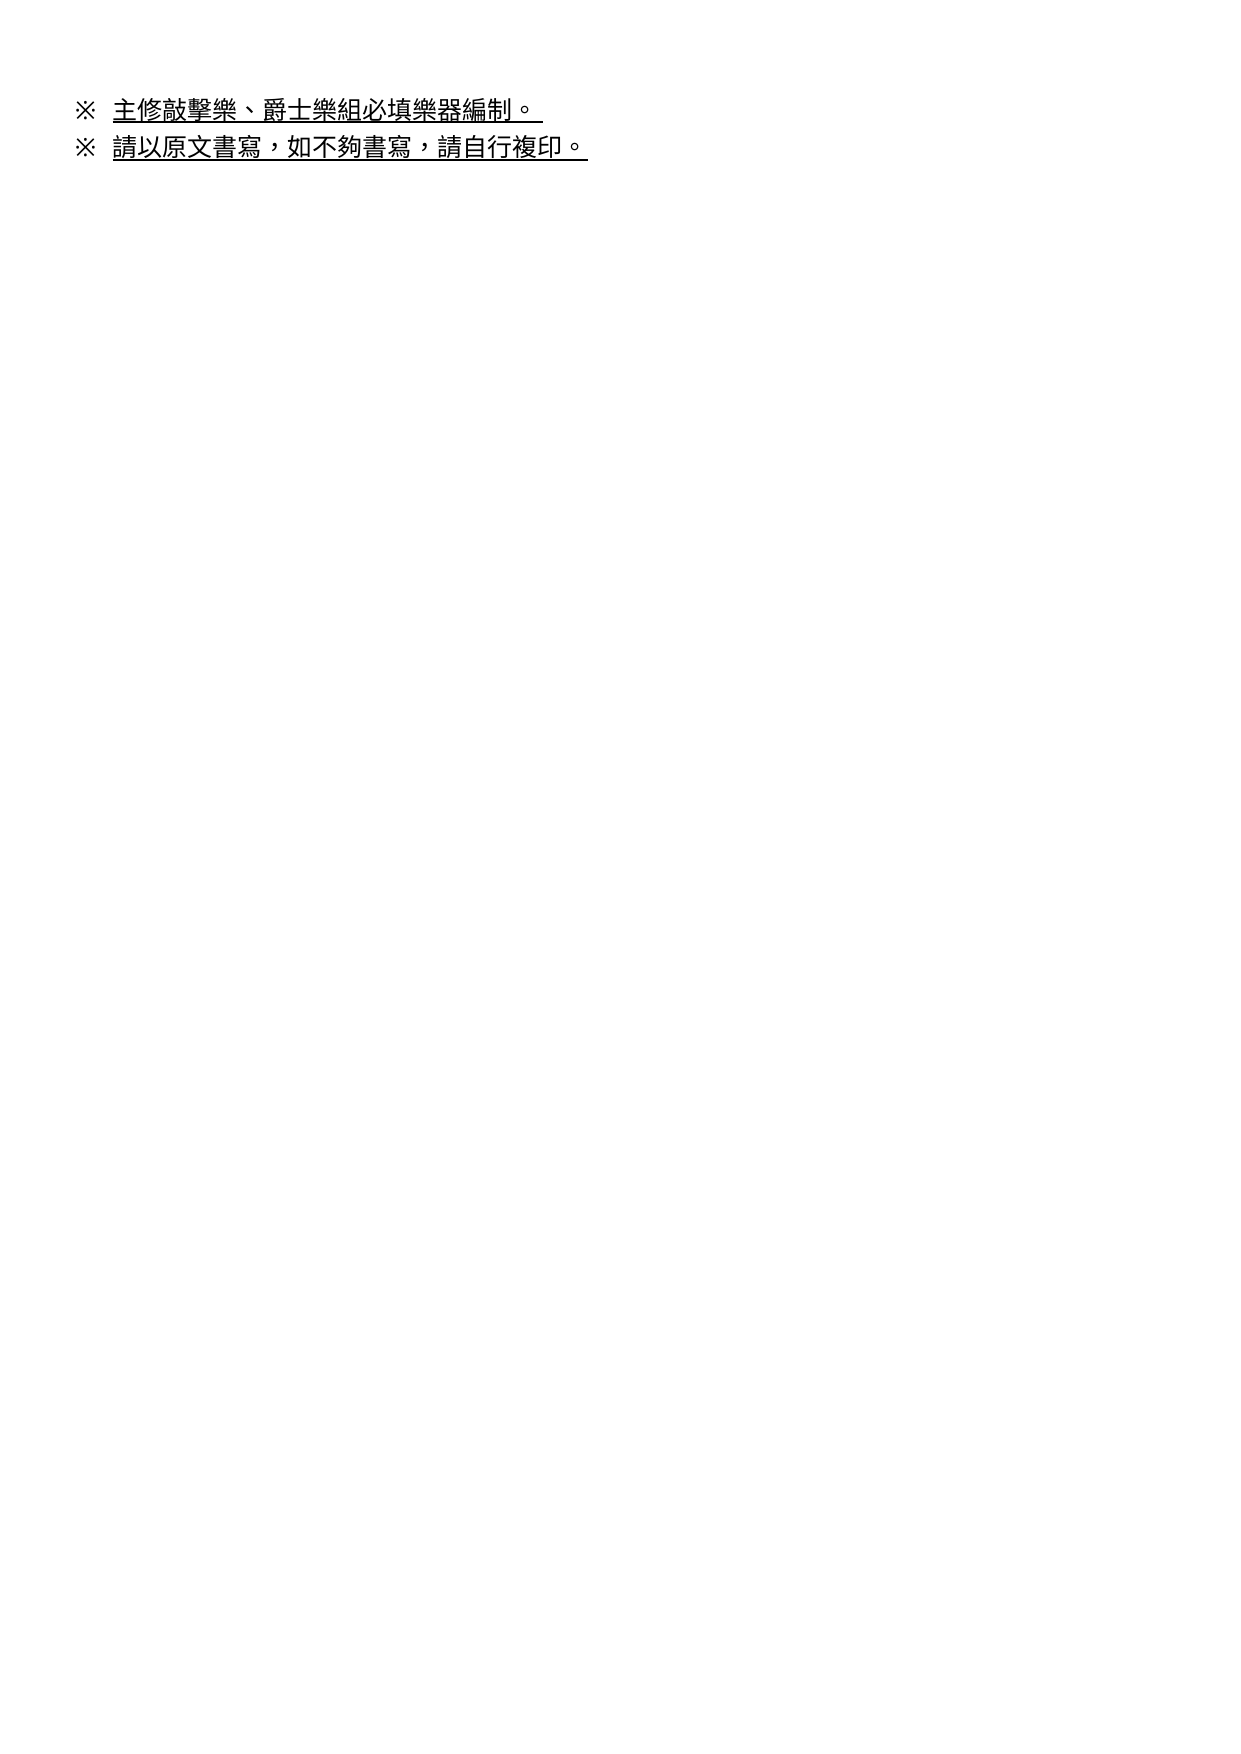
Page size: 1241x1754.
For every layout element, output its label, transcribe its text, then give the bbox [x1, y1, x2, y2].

list 請以原文書寫，如不夠書寫，請自行複印。 [75, 127, 1165, 164]
list 主修敲擊樂、爵士樂組必填樂器編制。 [75, 89, 1165, 127]
